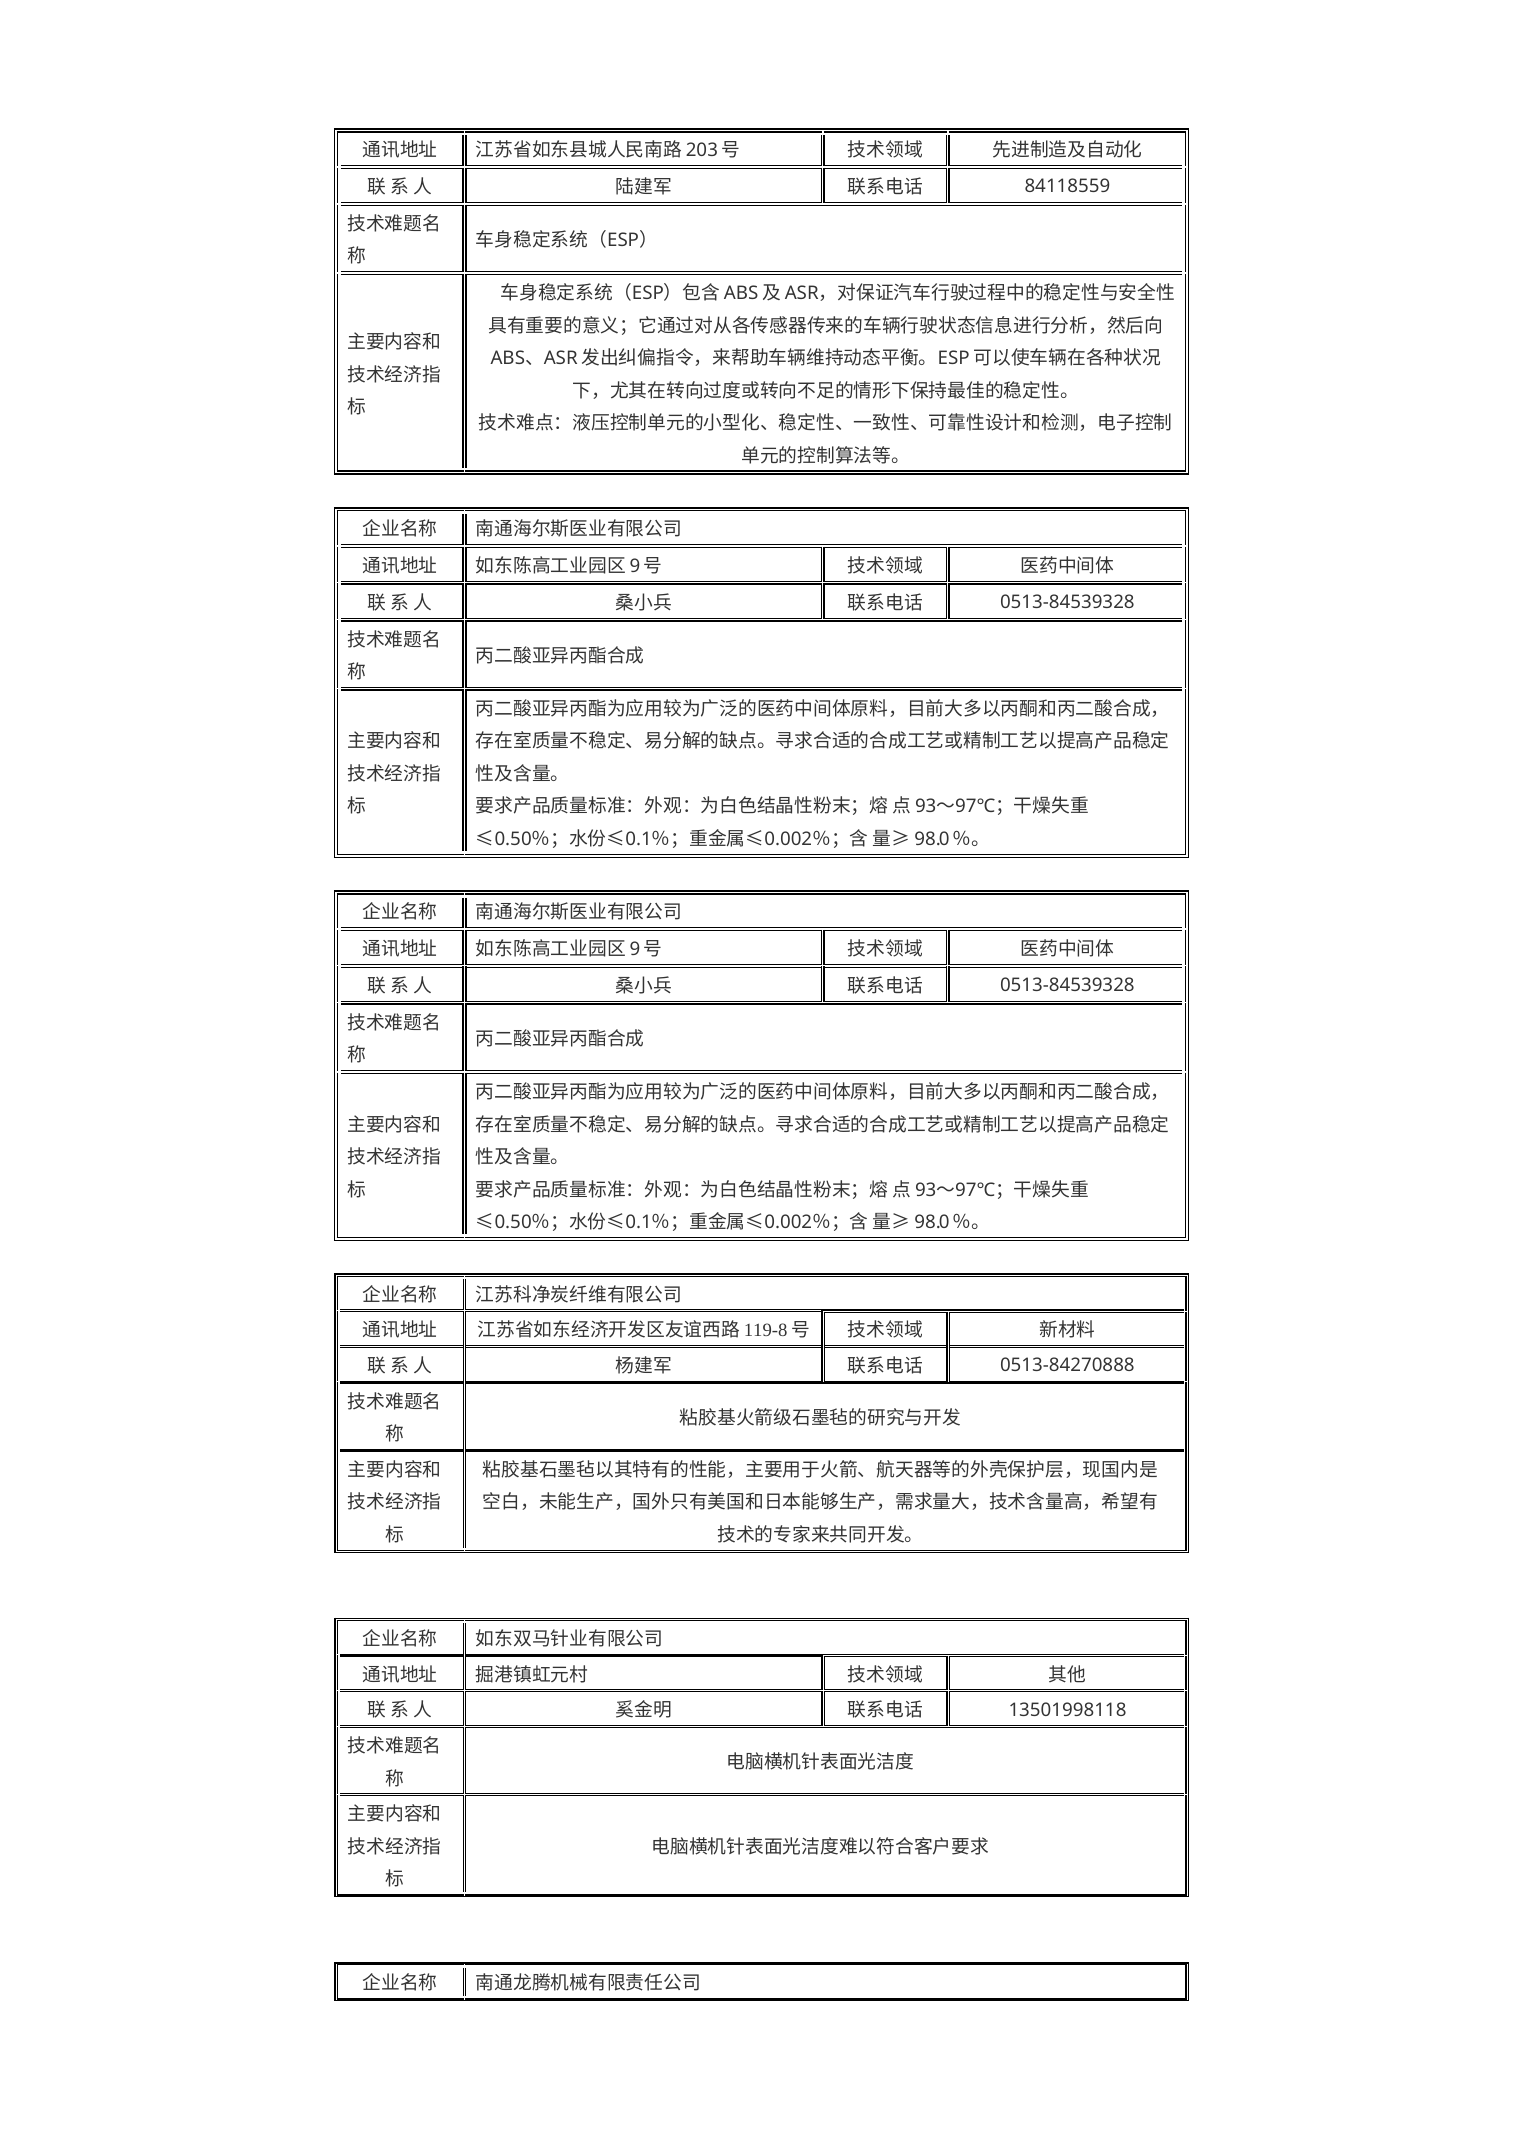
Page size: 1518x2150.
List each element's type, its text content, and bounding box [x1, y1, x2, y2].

table_cell 丙二酸亚异丙酯为应用较为广泛的医药中间体原料，目前大多以丙酮和丙二酸合成，存在室质量不稳定、易分解的缺点。寻求合适的合成工艺或精制工艺以提高产品稳定性及含量。 要求产品质量标准：外观：为白色结晶性粉末；熔 点93～97℃；干燥失重≤0.50％；水份≤0.1％；重金属≤0.002％；含 量≥ 98.0 ％。 [464, 687, 1187, 853]
table_cell 丙二酸亚异丙酯为应用较为广泛的医药中间体原料，目前大多以丙酮和丙二酸合成，存在室质量不稳定、易分解的缺点。寻求合适的合成工艺或精制工艺以提高产品稳定性及含量。 要求产品质量标准：外观：为白色结晶性粉末；熔 点93～97℃；干燥失重≤0.50％；水份≤0.1％；重金属≤0.002％；含 量≥ 98.0 ％。 [464, 1070, 1187, 1237]
table_cell 车身稳定系统（ESP）包含ABS及ASR，对保证汽车行驶过程中的稳定性与安全性具有重要的意义；它通过对从各传感器传来的车辆行驶状态信息进行分析，然后向ABS、ASR发出纠偏指令，来帮助车辆维持动态平衡。ESP可以使车辆在各种状况下，尤其在转向过度或转向不足的情形下保持最佳的稳定性。 技术难点：液压控制单元的小型化、稳定性、一致性、可靠性设计和检测，电子控制单元的控制算法等。 [464, 271, 1187, 470]
table_cell 技术难题名称 [338, 1725, 463, 1793]
table_cell 丙二酸亚异丙酯合成 [464, 1001, 1187, 1070]
table_cell 通讯地址 [336, 1654, 463, 1689]
table_cell 杨建军 [466, 1348, 821, 1381]
table_cell 医药中间体 [948, 927, 1187, 964]
table_cell 联系电话 [825, 968, 946, 1001]
table_cell 联 系 人 [336, 581, 464, 617]
table_header 企业名称 [338, 1277, 464, 1309]
table_cell 通讯地址 [336, 927, 464, 964]
table_cell 主要内容和技术经济指标 [336, 1070, 464, 1237]
table_cell 医药中间体 [948, 544, 1187, 581]
table_cell 技术领域 [825, 548, 946, 581]
table_cell 通讯地址 [338, 1309, 463, 1345]
table_cell 桑小兵 [467, 585, 821, 617]
table_header 江苏科净炭纤维有限公司 [464, 1275, 1186, 1309]
table_cell 联系电话 [825, 585, 946, 617]
table_cell 通讯地址 [336, 544, 464, 581]
table_cell 江苏省如东县城人民南路203号 [464, 130, 823, 165]
table_cell 13501998118 [950, 1689, 1186, 1725]
table_header 企业名称 [338, 895, 464, 927]
table_cell 掘港镇虹元村 [466, 1657, 821, 1689]
table_cell 联系电话 [825, 1692, 946, 1725]
table_cell 先进制造及自动化 [948, 132, 1185, 165]
table_cell 电脑横机针表面光洁度 [466, 1725, 1186, 1793]
table_cell 如东陈高工业园区9号 [467, 931, 821, 964]
table_cell 车身稳定系统（ESP） [464, 202, 1187, 271]
table_header 企业名称 [338, 511, 464, 544]
table_cell 技术难题名称 [336, 1381, 463, 1449]
table_cell 江苏省如东经济开发区友谊西路119-8号 [466, 1312, 821, 1345]
table_cell 陆建军 [467, 169, 821, 202]
table_header 企业名称 [338, 1965, 464, 1998]
table_cell 电脑横机针表面光洁度难以符合客户要求 [464, 1793, 1186, 1894]
table_cell 奚金明 [466, 1692, 821, 1725]
table_cell 丙二酸亚异丙酯合成 [464, 618, 1187, 687]
table_cell 新材料 [950, 1309, 1186, 1345]
table_cell 粘胶基火箭级石墨毡的研究与开发 [466, 1381, 1187, 1449]
table_cell 主要内容和技术经济指标 [338, 1793, 464, 1894]
table_cell 联系电话 [825, 169, 946, 202]
table_cell 联 系 人 [336, 165, 464, 202]
table_header 南通龙腾机械有限责任公司 [464, 1964, 1185, 1998]
table_cell 如东陈高工业园区9号 [467, 548, 821, 581]
table_cell 主要内容和技术经济指标 [336, 687, 464, 853]
table_cell 技术领域 [825, 931, 946, 964]
table_cell 技术领域 [825, 1313, 946, 1345]
table_header 南通海尔斯医业有限公司 [464, 892, 1187, 927]
table_cell 联 系 人 [338, 1689, 463, 1725]
table_header 企业名称 [338, 1621, 464, 1653]
table_cell 联 系 人 [336, 964, 464, 1001]
table_cell 其他 [950, 1654, 1186, 1689]
table_cell 主要内容和技术经济指标 [336, 271, 464, 470]
table_header 如东双马针业有限公司 [464, 1619, 1187, 1653]
table_cell 0513-84539328 [948, 964, 1187, 1001]
table_cell 0513-84270888 [950, 1345, 1185, 1381]
table_cell 84118559 [948, 165, 1187, 202]
table_cell 粘胶基石墨毡以其特有的性能，主要用于火箭、航天器等的外壳保护层，现国内是空白，未能生产，国外只有美国和日本能够生产，需求量大，技术含量高，希望有技术的专家来共同开发。 [464, 1449, 1185, 1549]
table_cell 技术难题名称 [336, 618, 464, 687]
table_cell 联系电话 [825, 1348, 946, 1381]
table_cell 桑小兵 [467, 968, 821, 1001]
table_cell 技术难题名称 [336, 202, 464, 271]
table_cell 技术领域 [823, 130, 948, 165]
table_cell 通讯地址 [338, 133, 464, 165]
table_cell 主要内容和技术经济指标 [338, 1449, 464, 1549]
table_cell 技术领域 [825, 1657, 946, 1689]
table_cell 0513-84539328 [948, 581, 1187, 617]
table_header 南通海尔斯医业有限公司 [464, 509, 1187, 544]
table_cell 联 系 人 [338, 1345, 463, 1381]
table_cell 技术难题名称 [336, 1001, 464, 1070]
